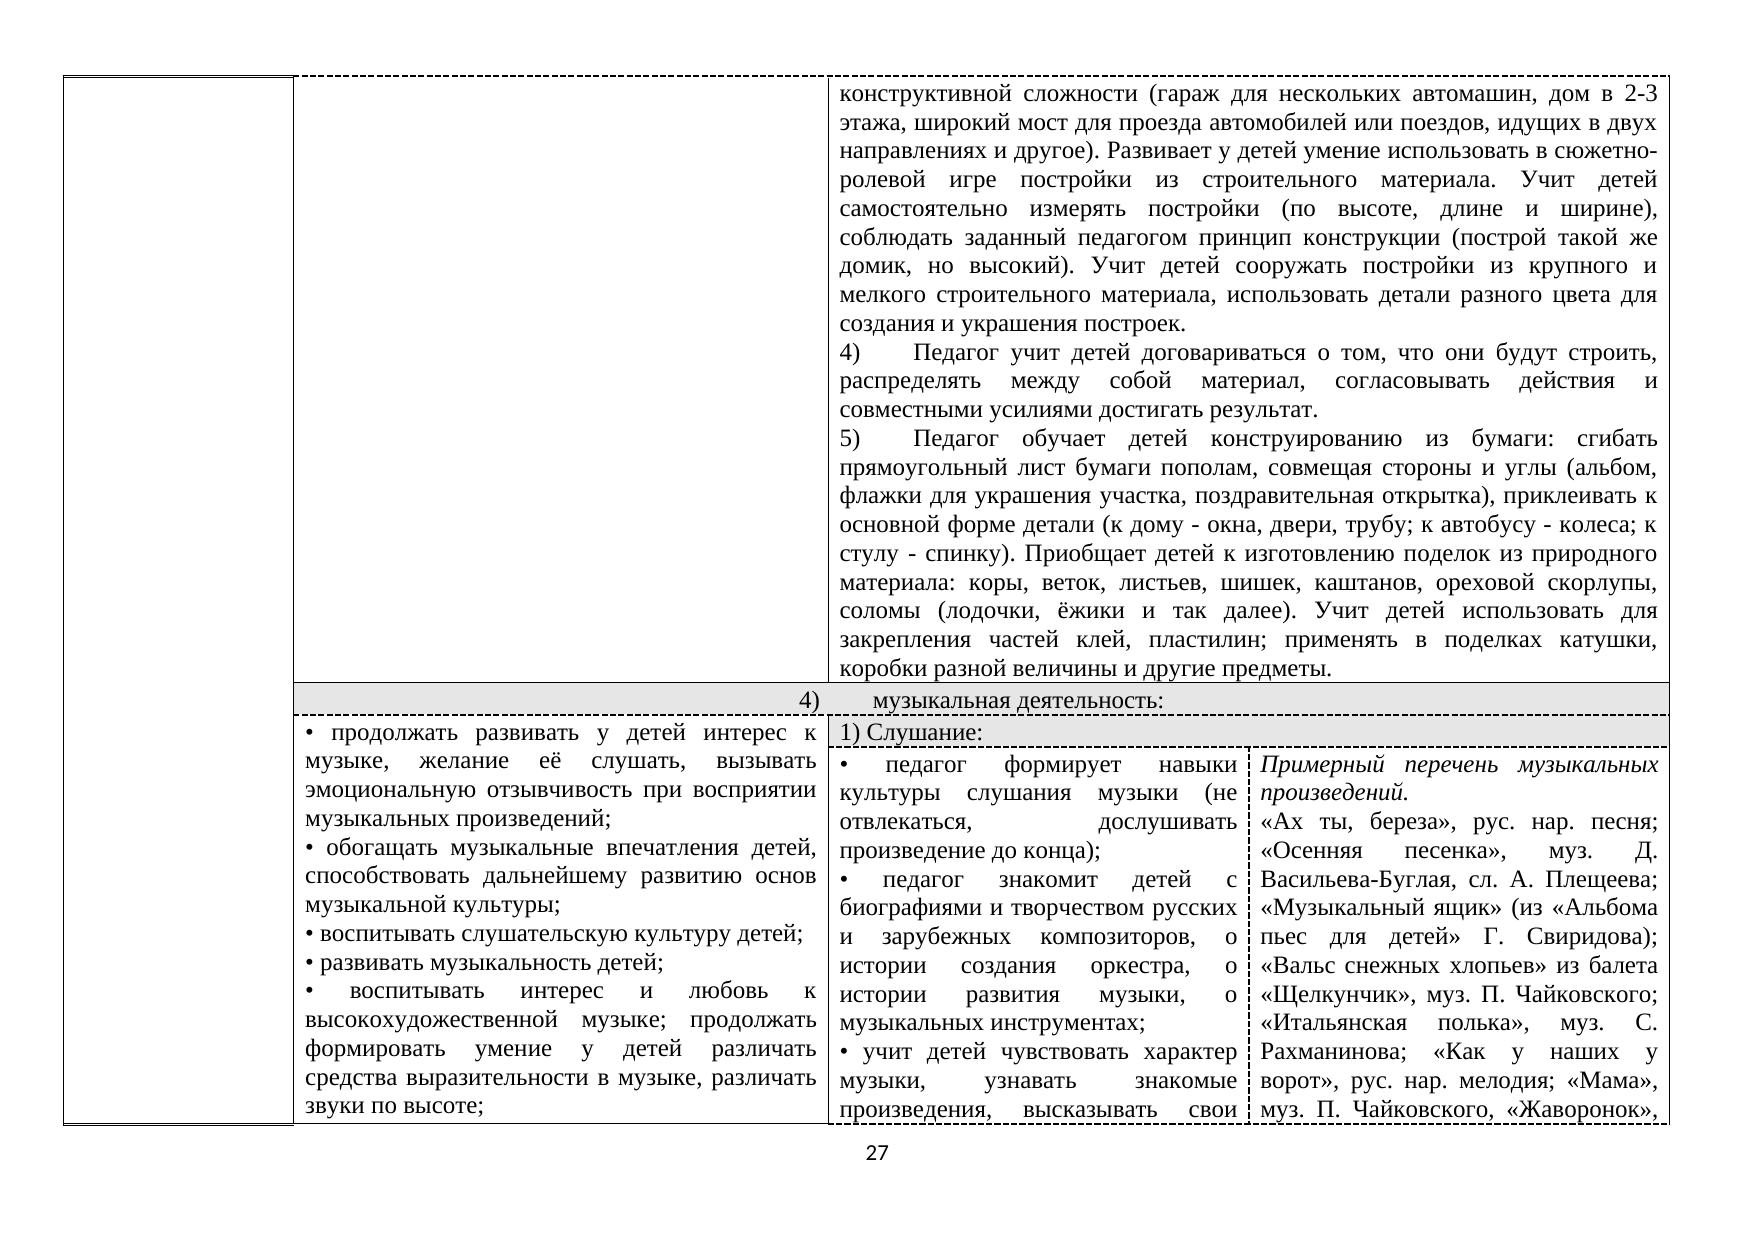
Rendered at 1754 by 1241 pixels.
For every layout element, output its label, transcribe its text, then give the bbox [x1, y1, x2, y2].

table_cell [294, 75, 828, 682]
table_cell 1) Слушание: [829, 714, 1669, 746]
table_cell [828, 75, 1669, 682]
table_cell • продолжать развивать у детей интерес к музыке, желание её слушать, вызывать эмоциональную отзывчивость при восприятии музыкальных произведений; • обогащать музыкальные впечатления детей, способствовать дальнейшему развитию основ музыкальной культуры; • воспитывать слушательскую культуру детей; • развивать музыкальность детей; • воспитывать интерес и любовь к высокохудожественной музыке; продолжать формировать умение у детей различать средства выразительности в музыке, различать звуки по высоте; • поддерживать у детей интерес к пению; • способствовать освоению элементов танца и ритмопластики для создания музыкальных двигательных образов в играх, драматизациях, инсценировании; • способствовать освоению детьми приемов игры на детских музыкальных инструментах; • поощрять желание детей самостоятельно заниматься музыкальной деятельностью; [294, 714, 828, 1122]
table_cell 4) музыкальная деятельность: [294, 683, 1669, 714]
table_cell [1249, 746, 1669, 1122]
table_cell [829, 746, 1249, 1122]
